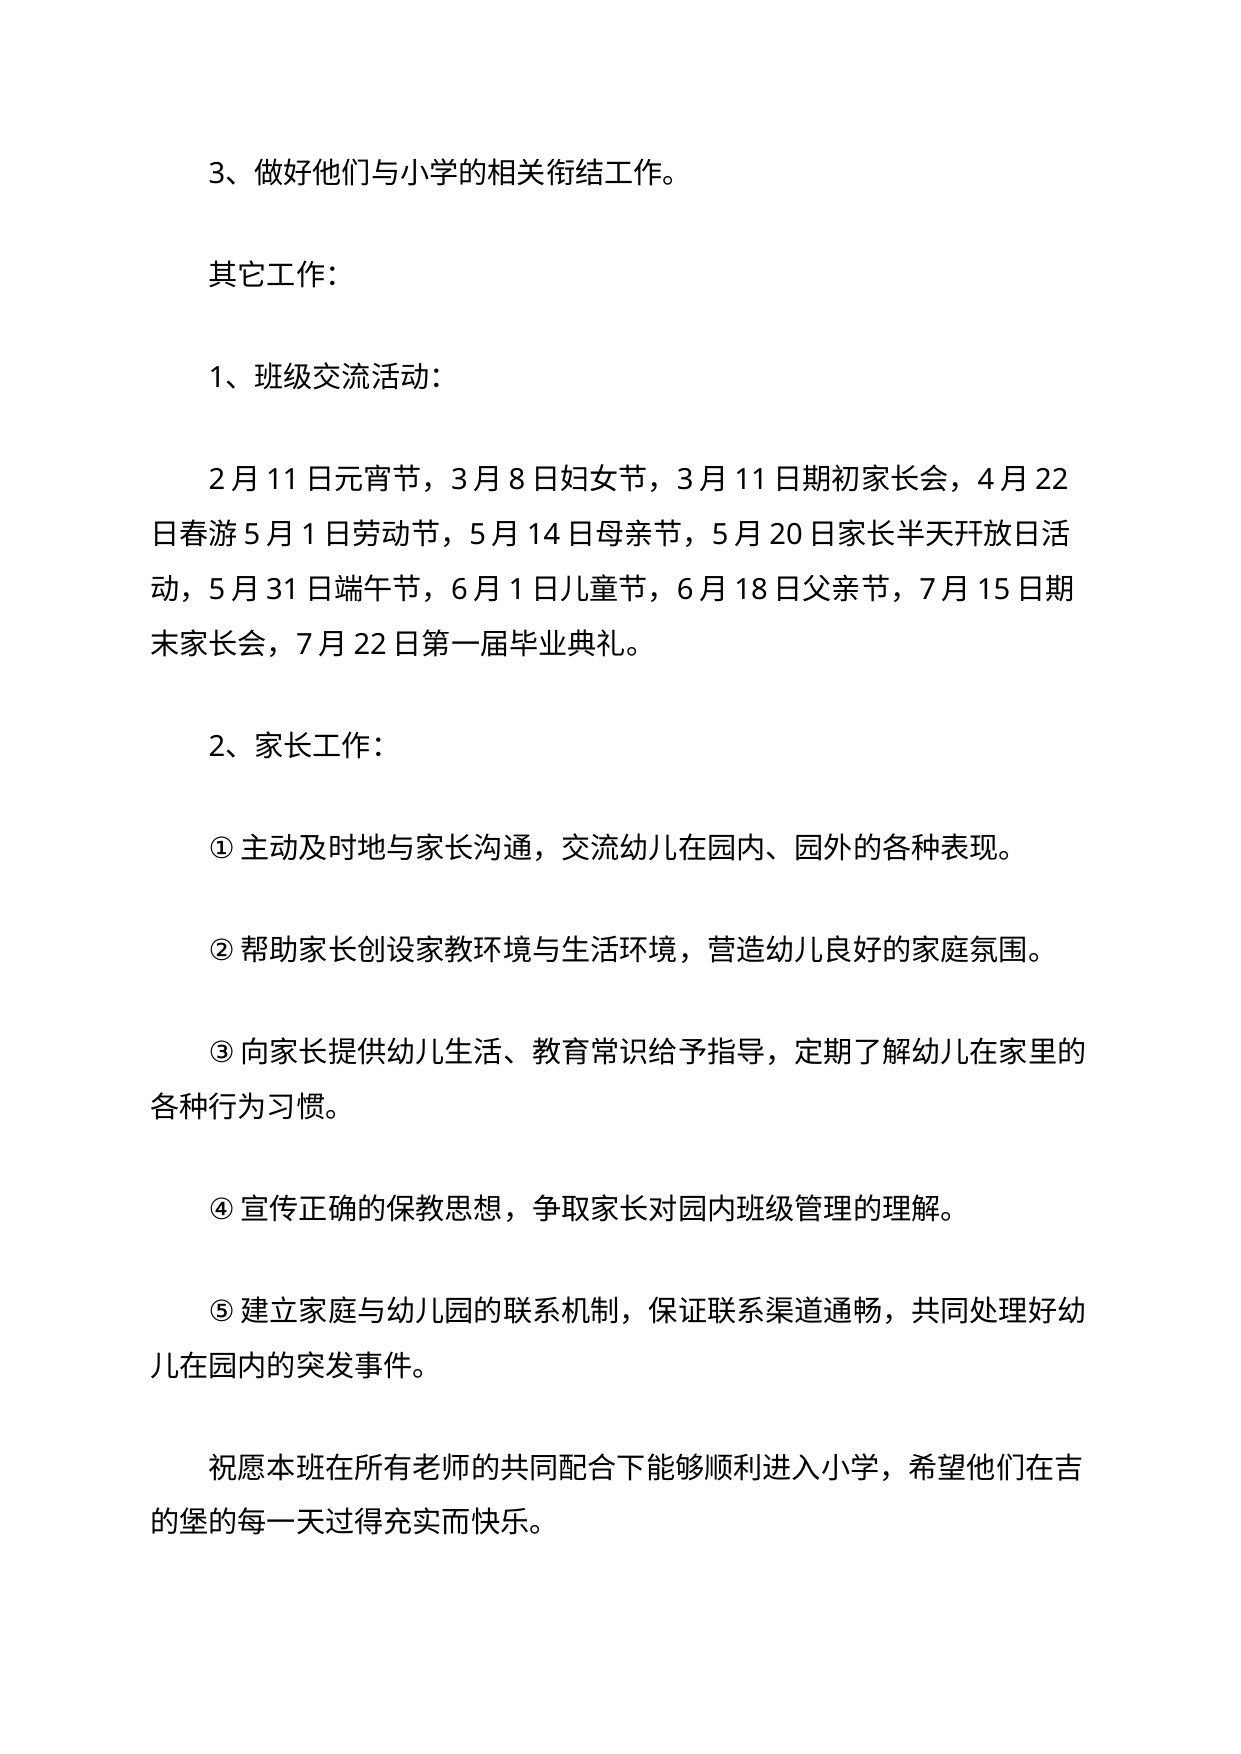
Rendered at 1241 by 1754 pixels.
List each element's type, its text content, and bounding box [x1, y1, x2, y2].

text ①主动及时地与家长沟通，交流幼儿在园内、园外的各种表现。 [150, 825, 1090, 867]
text 祝愿本班在所有老师的共同配合下能够顺利进入小学，希望他们在吉的堡的每一天过得充实而快乐。 [150, 1444, 1090, 1541]
text 3、做好他们与小学的相关衔结工作。 [150, 150, 1090, 192]
text 2月11日元宵节，3月8日妇女节，3月11日期初家长会，4月22日春游5月1日劳动节，5月14日母亲节，5月20日家长半天幵放日活动，5月31日端午节，6月1日儿童节，6月18日父亲节，7月15日期末家长会，7月22日第一届毕业典礼。 [150, 456, 1090, 663]
text ⑤建立家庭与幼儿园的联系机制，保证联系渠道通畅，共同处理好幼儿在园内的突发事件。 [150, 1287, 1090, 1385]
text 其它工作： [150, 252, 1090, 294]
text 1、班级交流活动： [150, 354, 1090, 396]
text ④宣传正确的保教思想，争取家长对园内班级管理的理解。 [150, 1185, 1090, 1228]
text ②帮助家长创设家教环境与生活环境，营造幼儿良好的家庭氛围。 [150, 927, 1090, 969]
text ③向家长提供幼儿生活、教育常识给予指导，定期了解幼儿在家里的各种行为习惯。 [150, 1029, 1090, 1126]
text 2、家长工作： [150, 723, 1090, 765]
